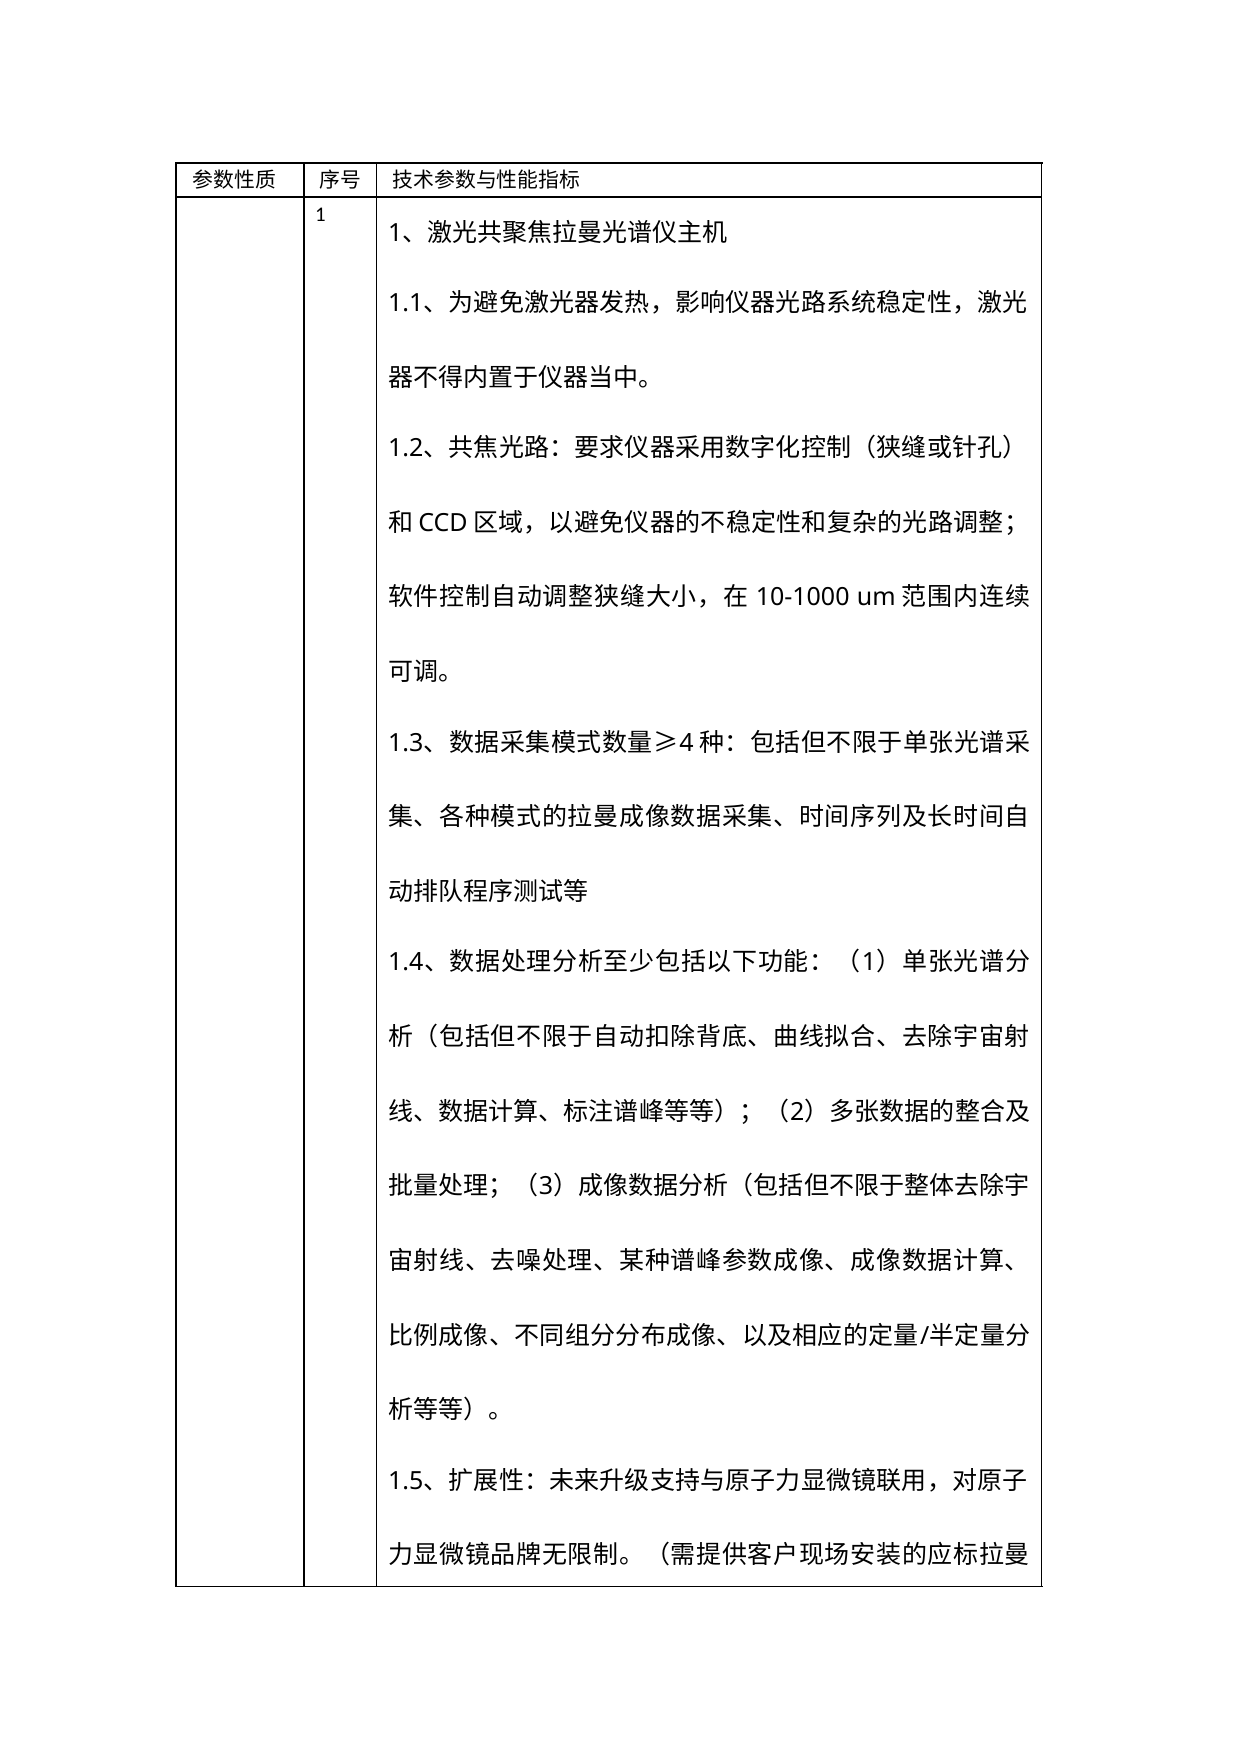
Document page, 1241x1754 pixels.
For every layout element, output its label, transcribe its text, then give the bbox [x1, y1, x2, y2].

table_header 序号 [305, 164, 376, 196]
table_cell 1 [305, 198, 376, 1586]
table_header 参数性质 [177, 164, 303, 196]
table_header 技术参数与性能指标 [377, 164, 1041, 196]
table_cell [377, 198, 1041, 1586]
table_cell [177, 198, 303, 1586]
